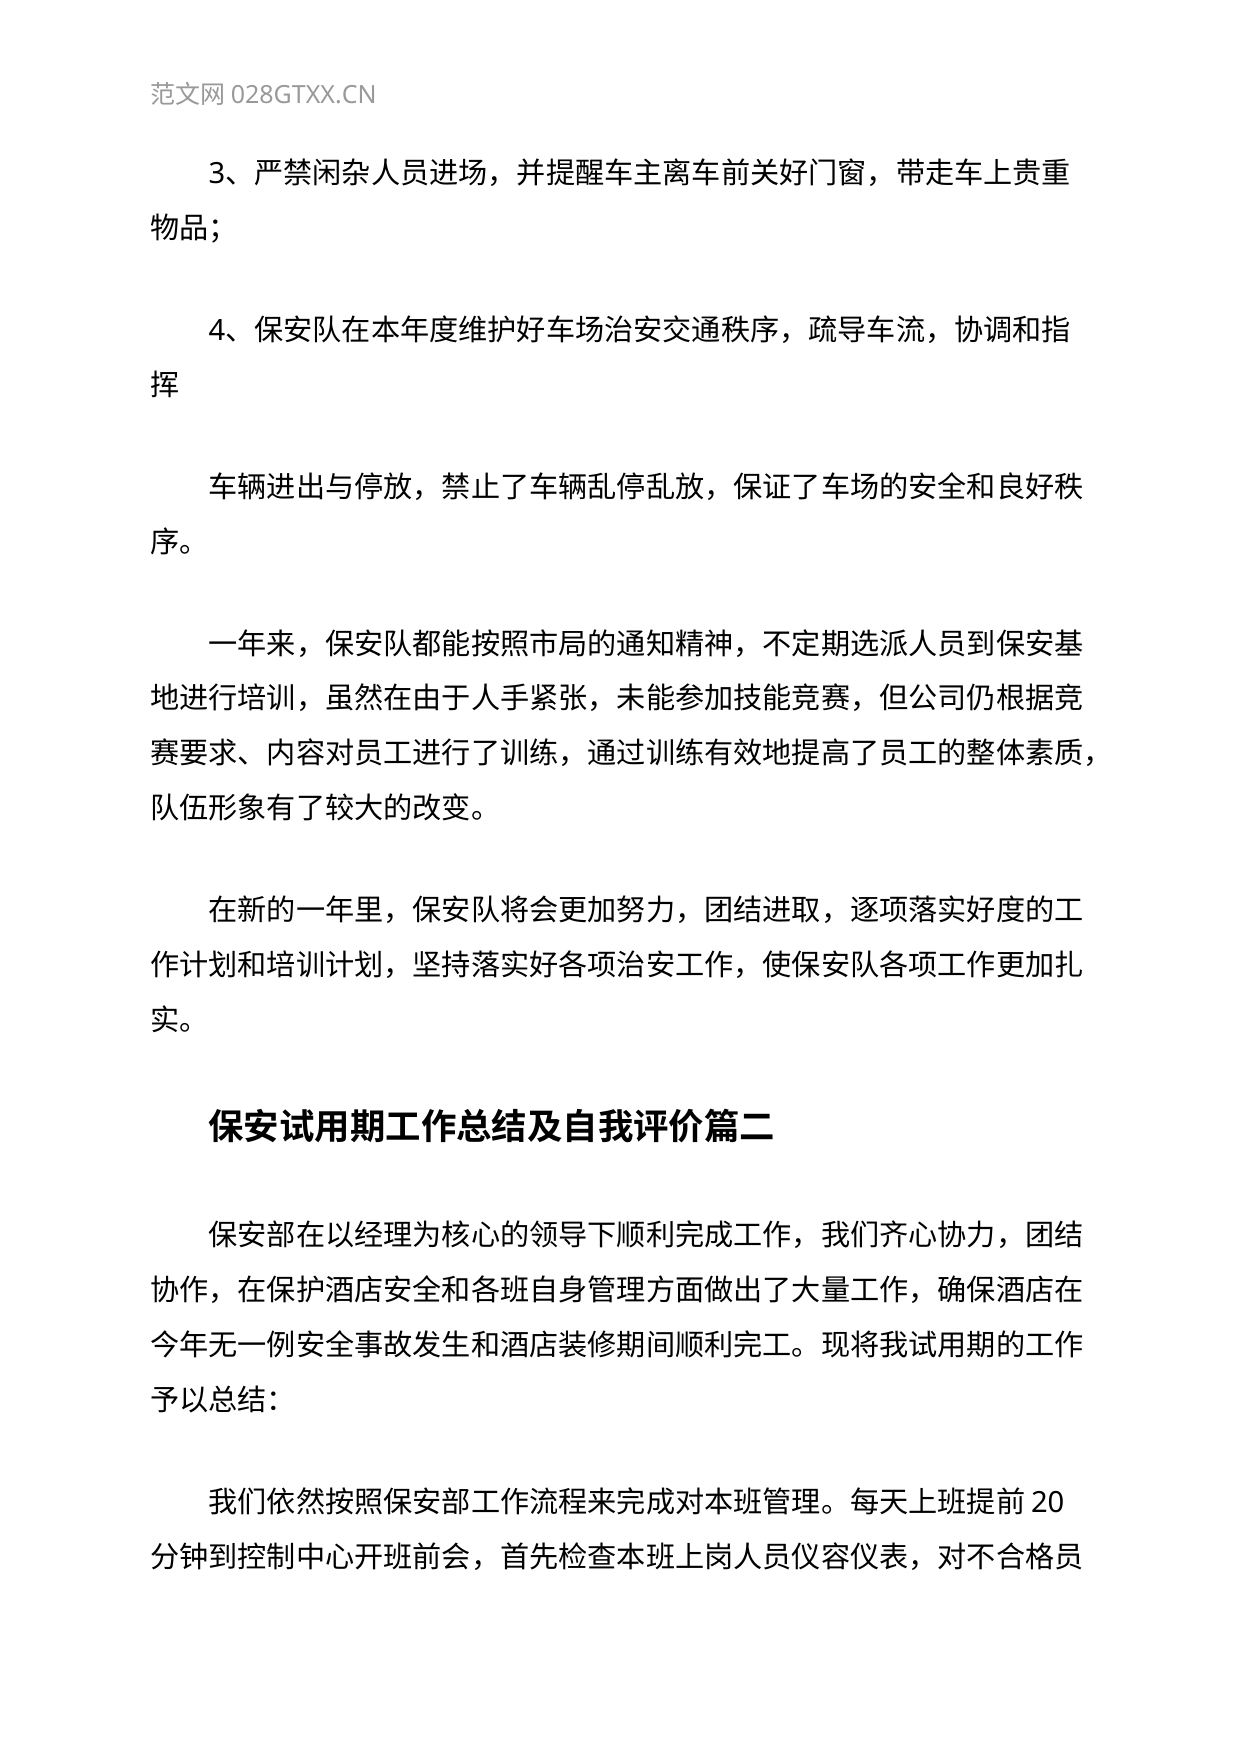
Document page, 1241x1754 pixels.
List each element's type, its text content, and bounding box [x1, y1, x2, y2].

text 保安试用期工作总结及自我评价篇二 [150, 1098, 1090, 1149]
text 车辆进出与停放，禁止了车辆乱停乱放，保证了车场的安全和良好秩序。 [150, 463, 1090, 561]
text 3、严禁闲杂人员进场，并提醒车主离车前关好门窗，带走车上贵重物品； [150, 150, 1090, 247]
text 4、保安队在本年度维护好车场治安交通秩序，疏导车流，协调和指挥 [150, 307, 1090, 404]
text 保安部在以经理为核心的领导下顺利完成工作，我们齐心协力，团结协作，在保护酒店安全和各班自身管理方面做出了大量工作，确保酒店在今年无一例安全事故发生和酒店装修期间顺利完工。现将我试用期的工作予以总结： [150, 1212, 1090, 1419]
text 在新的一年里，保安队将会更加努力，团结进取，逐项落实好度的工作计划和培训计划，坚持落实好各项治安工作，使保安队各项工作更加扎实。 [150, 887, 1090, 1039]
text 一年来，保安队都能按照市局的通知精神，不定期选派人员到保安基地进行培训，虽然在由于人手紧张，未能参加技能竞赛，但公司仍根据竞赛要求、内容对员工进行了训练，通过训练有效地提高了员工的整体素质，队伍形象有了较大的改变。 [150, 620, 1090, 827]
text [150, 1478, 1090, 1575]
